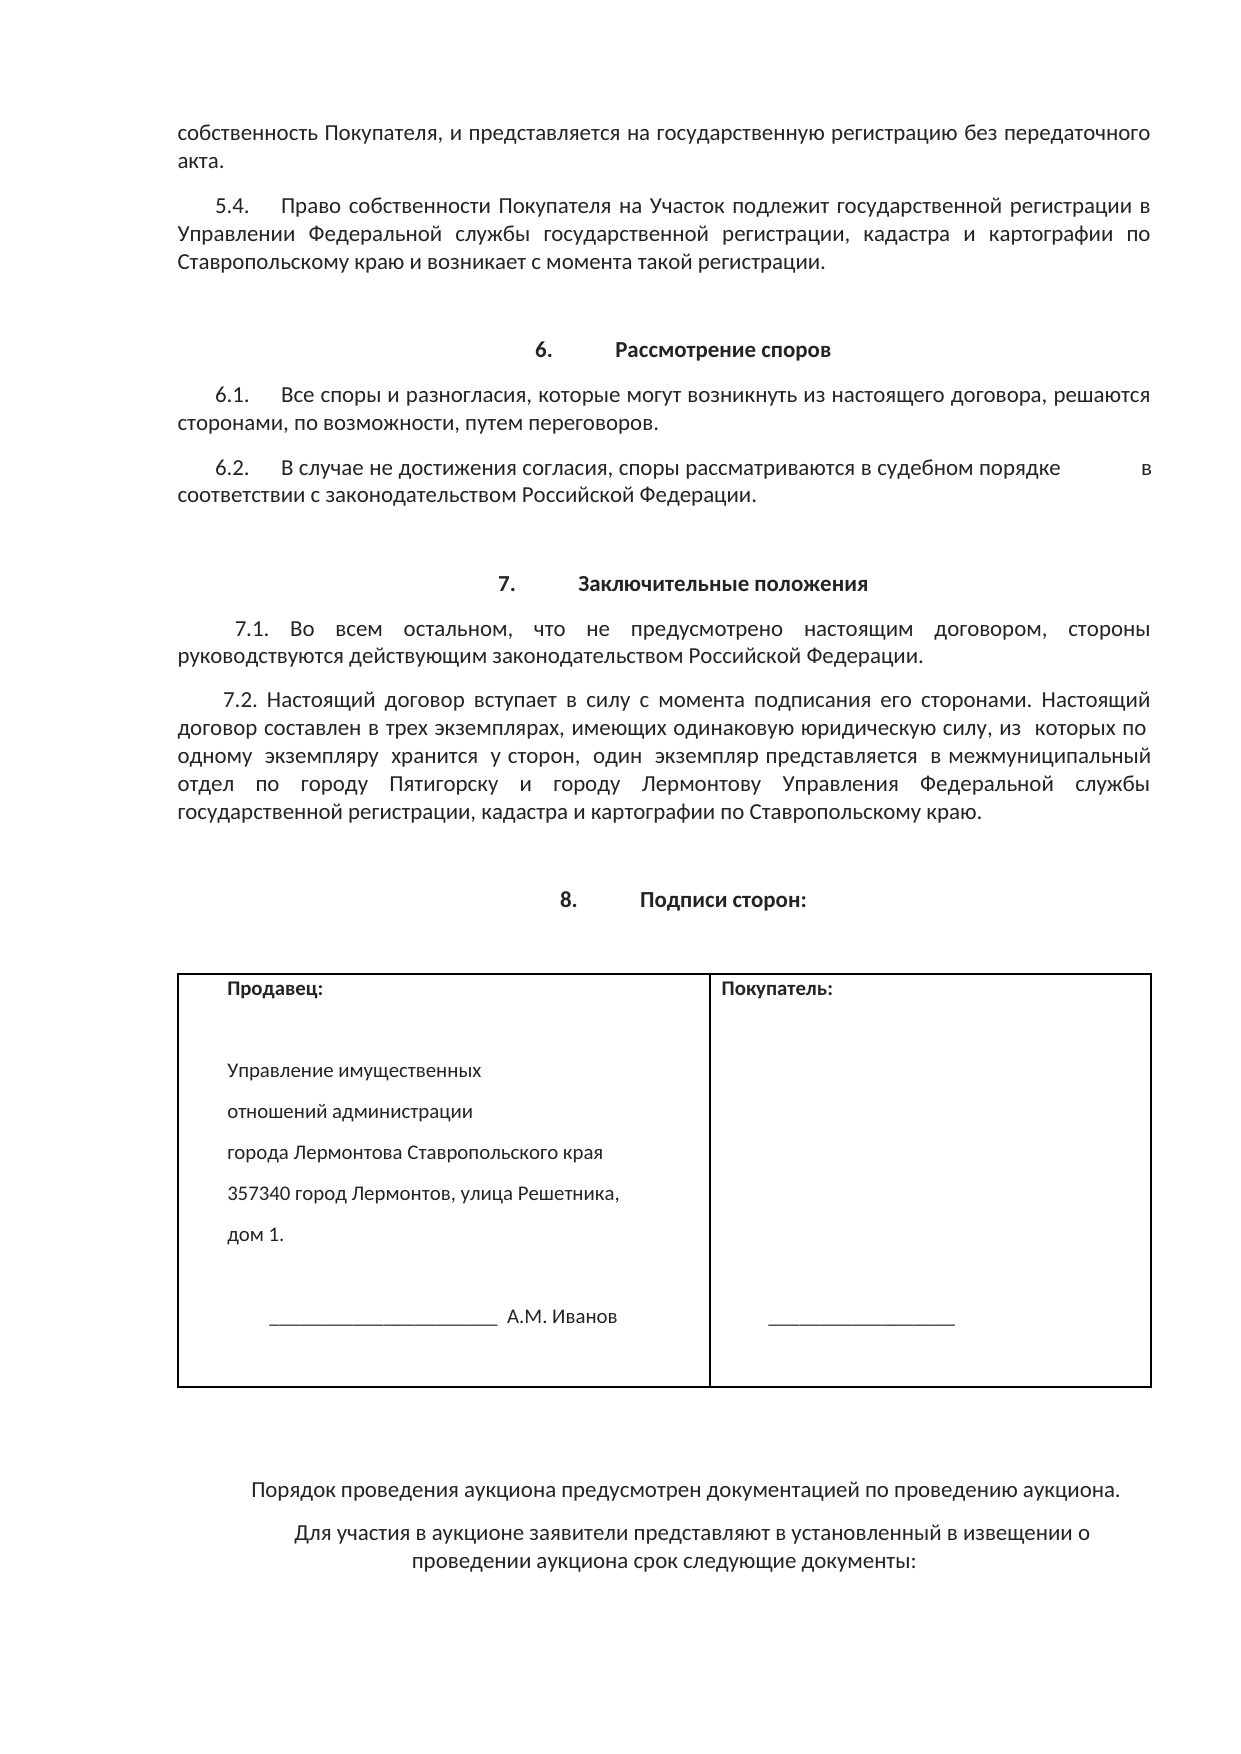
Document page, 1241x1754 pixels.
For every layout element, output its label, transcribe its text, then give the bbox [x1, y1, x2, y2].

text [177, 118, 1152, 174]
text 8. Подписи сторон: [177, 885, 1152, 913]
text 7.1. Во всем остальном, что не предусмотрено настоящим договором, стороны руководствуются действующим законодательством Российской Федерации. [177, 614, 1152, 670]
text 5.4. Право собственности Покупателя на Участок подлежит государственной регистрации в Управлении Федеральной службы государственной регистрации, кадастра и картографии по Ставропольскому краю и возникает с момента такой регистрации. [177, 191, 1152, 275]
text 7. Заключительные положения [177, 569, 1152, 597]
text 6.1. Все споры и разногласия, которые могут возникнуть из настоящего договора, решаются сторонами, по возможности, путем переговоров. [177, 380, 1152, 436]
text 6.2. В случае не достижения согласия, споры рассматриваются в судебном порядке в соответствии с законодательством Российской Федерации. [177, 453, 1152, 509]
table_header Продавец: Управление имущественных отношений администрации города Лермонтова Ставропольского края 357340 город Лермонтов, улица Решетника, дом 1. ______________________ А.М. Иванов [179, 975, 709, 1386]
text 6. Рассмотрение споров [177, 335, 1152, 363]
text Для участия в аукционе заявители представляют в установленный в извещении о проведении аукциона срок следующие документы: [177, 1518, 1152, 1574]
table_header Покупатель: __________________ [711, 975, 1150, 1386]
text 7.2. Настоящий договор вступает в силу с момента подписания его сторонами. Настоящий договор составлен в трех экземплярах, имеющих одинаковую юридическую силу, из которых по одному экземпляру хранится у сторон, один экземпляр представляется в межмуниципальный отдел по городу Пятигорску и городу Лермонтову Управления Федеральной службы государственной регистрации, кадастра и картографии по Ставропольскому краю. [177, 685, 1152, 825]
text Порядок проведения аукциона предусмотрен документацией по проведению аукциона. [177, 1475, 1152, 1503]
